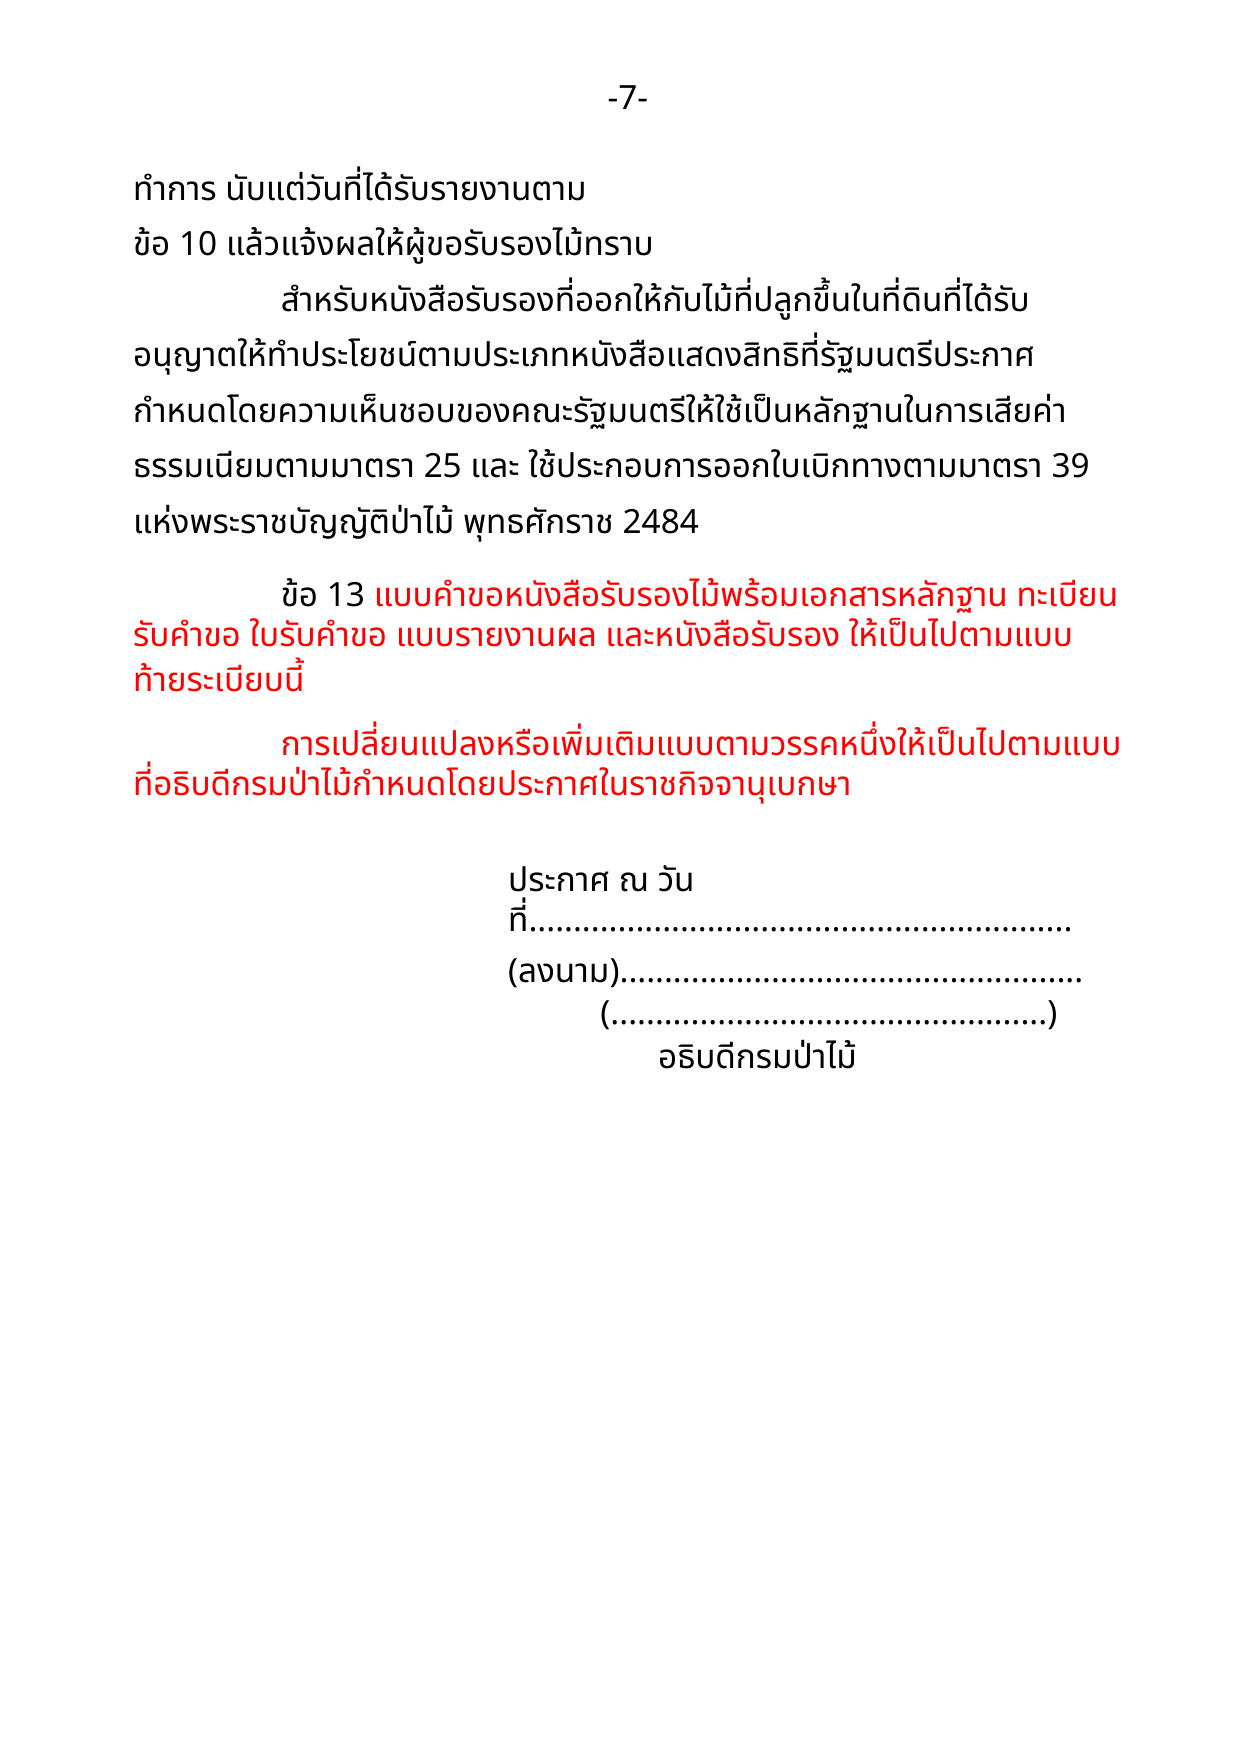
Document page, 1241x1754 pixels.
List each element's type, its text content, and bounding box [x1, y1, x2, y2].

text (.................................................) [508, 992, 1122, 1033]
text ประกาศ ณ วันที่............................................................. [508, 855, 1122, 946]
text (ลงนาม).................................................... [508, 946, 1122, 992]
text ข้อ 13 แบบคำขอหนังสือรับรองไม้พร้อมเอกสารหลักฐาน ทะเบียนรับคำขอ ใบรับคำขอ แบบรายงานผล และหนังสือรับรอง ให้เป็นไปตามแบบท้ายระเบียบนี้ [133, 570, 1122, 707]
text การเปลี่ยนแปลงหรือเพิ่มเติมแบบตามวรรคหนึ่งให้เป็นไปตามแบบที่อธิบดีกรมป่าไม้กำหนดโดยประกาศในราชกิจจานุเบกษา [133, 719, 1122, 810]
text สำหรับหนังสือรับรองที่ออกให้กับไม้ที่ปลูกขึ้นในที่ดินที่ได้รับอนุญาตให้ทำประโยชน์ตามประเภทหนังสือแสดงสิทธิที่รัฐมนตรีประกาศกำหนดโดยความเห็นชอบของคณะรัฐมนตรีให้ใช้เป็นหลักฐานในการเสียค่าธรรมเนียมตามมาตรา 25 และ ใช้ประกอบการออกใบเบิกทางตามมาตรา 39 แห่งพระราชบัญญัติป่าไม้ พุทธศักราช 2484 [133, 276, 1122, 548]
text อธิบดีกรมป่าไม้ [658, 1033, 1122, 1078]
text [133, 165, 1122, 271]
